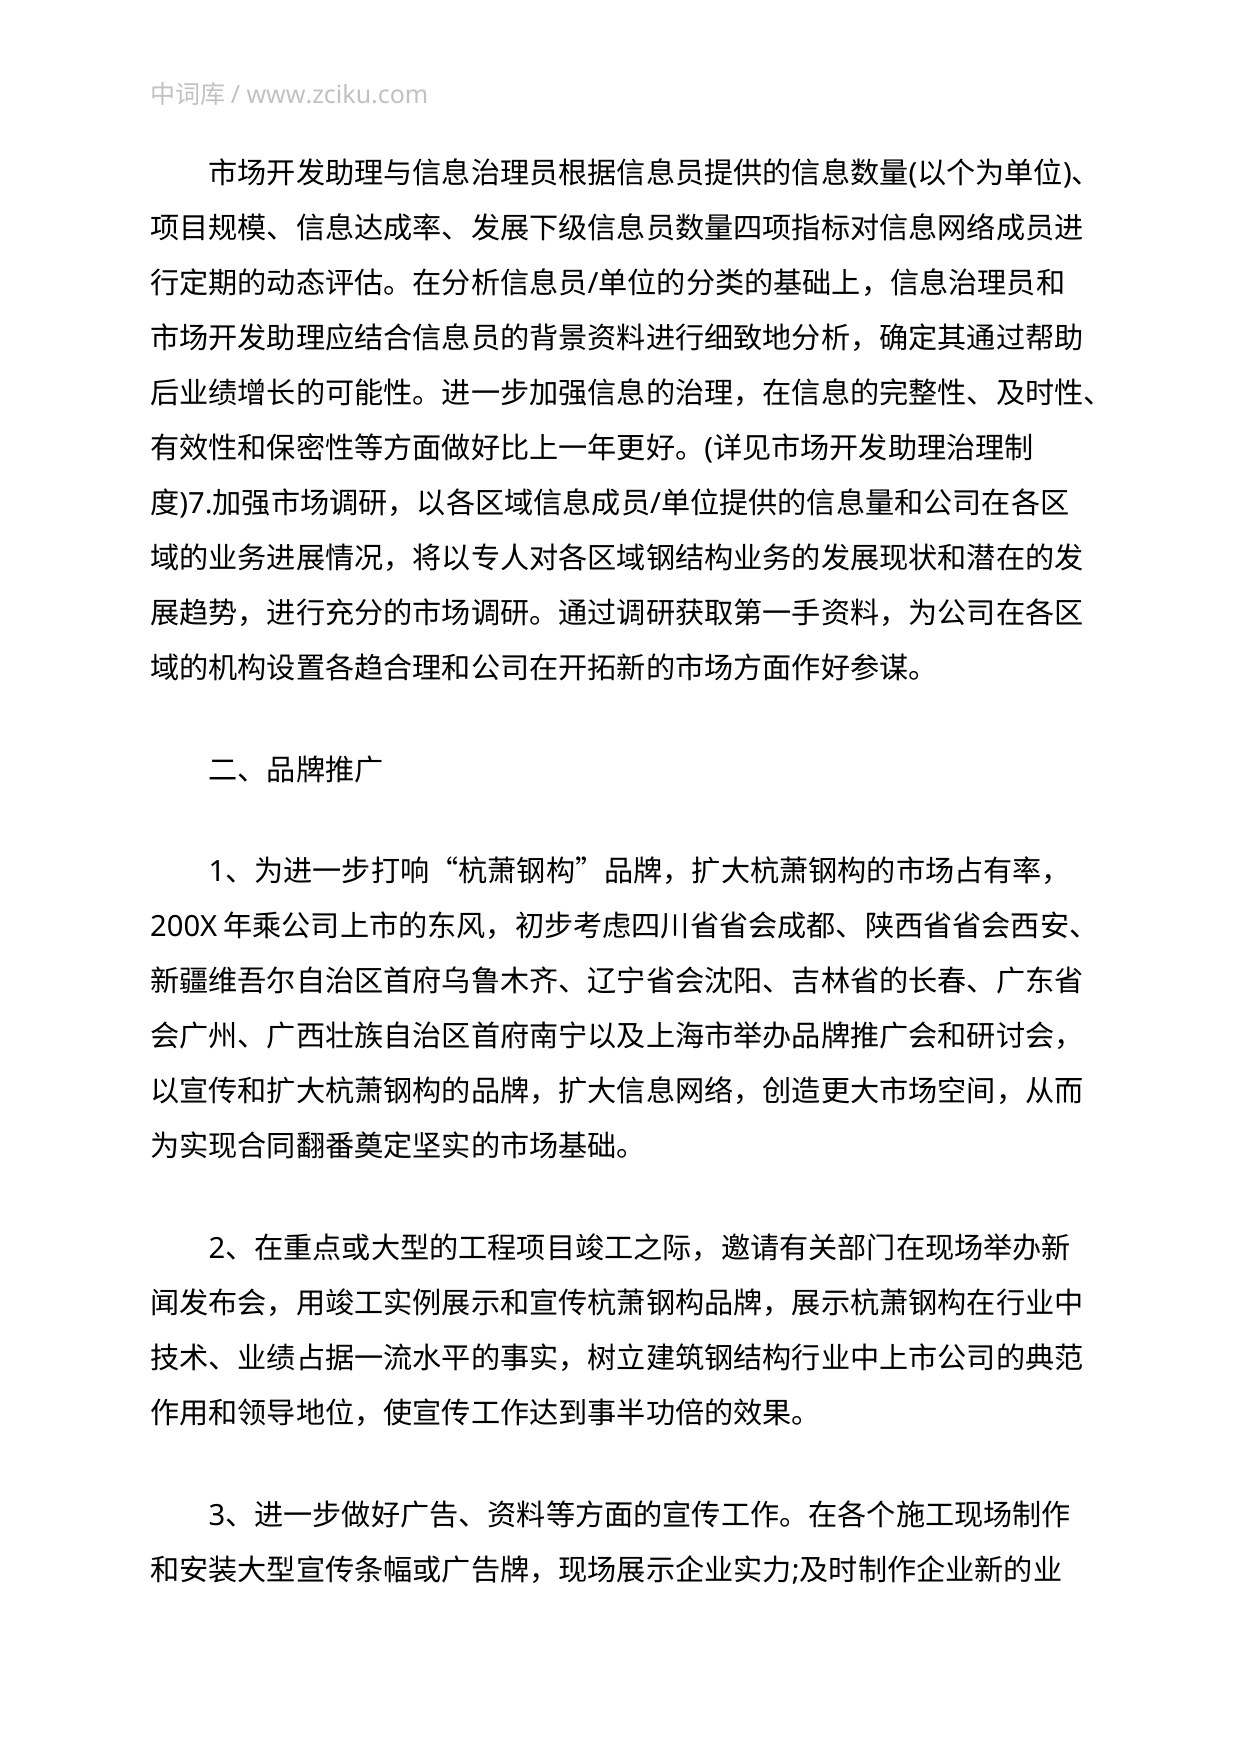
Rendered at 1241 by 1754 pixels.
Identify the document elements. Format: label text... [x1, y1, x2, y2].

text 市场开发助理与信息治理员根据信息员提供的信息数量(以个为单位)、项目规模、信息达成率、发展下级信息员数量四项指标对信息网络成员进行定期的动态评估。在分析信息员/单位的分类的基础上，信息治理员和市场开发助理应结合信息员的背景资料进行细致地分析，确定其通过帮助后业绩增长的可能性。进一步加强信息的治理，在信息的完整性、及时性、有效性和保密性等方面做好比上一年更好。(详见市场开发助理治理制度)7.加强市场调研，以各区域信息成员/单位提供的信息量和公司在各区域的业务进展情况，将以专人对各区域钢结构业务的发展现状和潜在的发展趋势，进行充分的市场调研。通过调研获取第一手资料，为公司在各区域的机构设置各趋合理和公司在开拓新的市场方面作好参谋。 [150, 150, 1090, 687]
text 二、品牌推广 [150, 746, 1090, 788]
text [150, 1491, 1090, 1588]
text 1、为进一步打响“杭萧钢构”品牌，扩大杭萧钢构的市场占有率，200X年乘公司上市的东风，初步考虑四川省省会成都、陕西省省会西安、新疆维吾尔自治区首府乌鲁木齐、辽宁省会沈阳、吉林省的长春、广东省会广州、广西壮族自治区首府南宁以及上海市举办品牌推广会和研讨会，以宣传和扩大杭萧钢构的品牌，扩大信息网络，创造更大市场空间，从而为实现合同翻番奠定坚实的市场基础。 [150, 848, 1090, 1165]
text 2、在重点或大型的工程项目竣工之际，邀请有关部门在现场举办新闻发布会，用竣工实例展示和宣传杭萧钢构品牌，展示杭萧钢构在行业中技术、业绩占据一流水平的事实，树立建筑钢结构行业中上市公司的典范作用和领导地位，使宣传工作达到事半功倍的效果。 [150, 1224, 1090, 1432]
